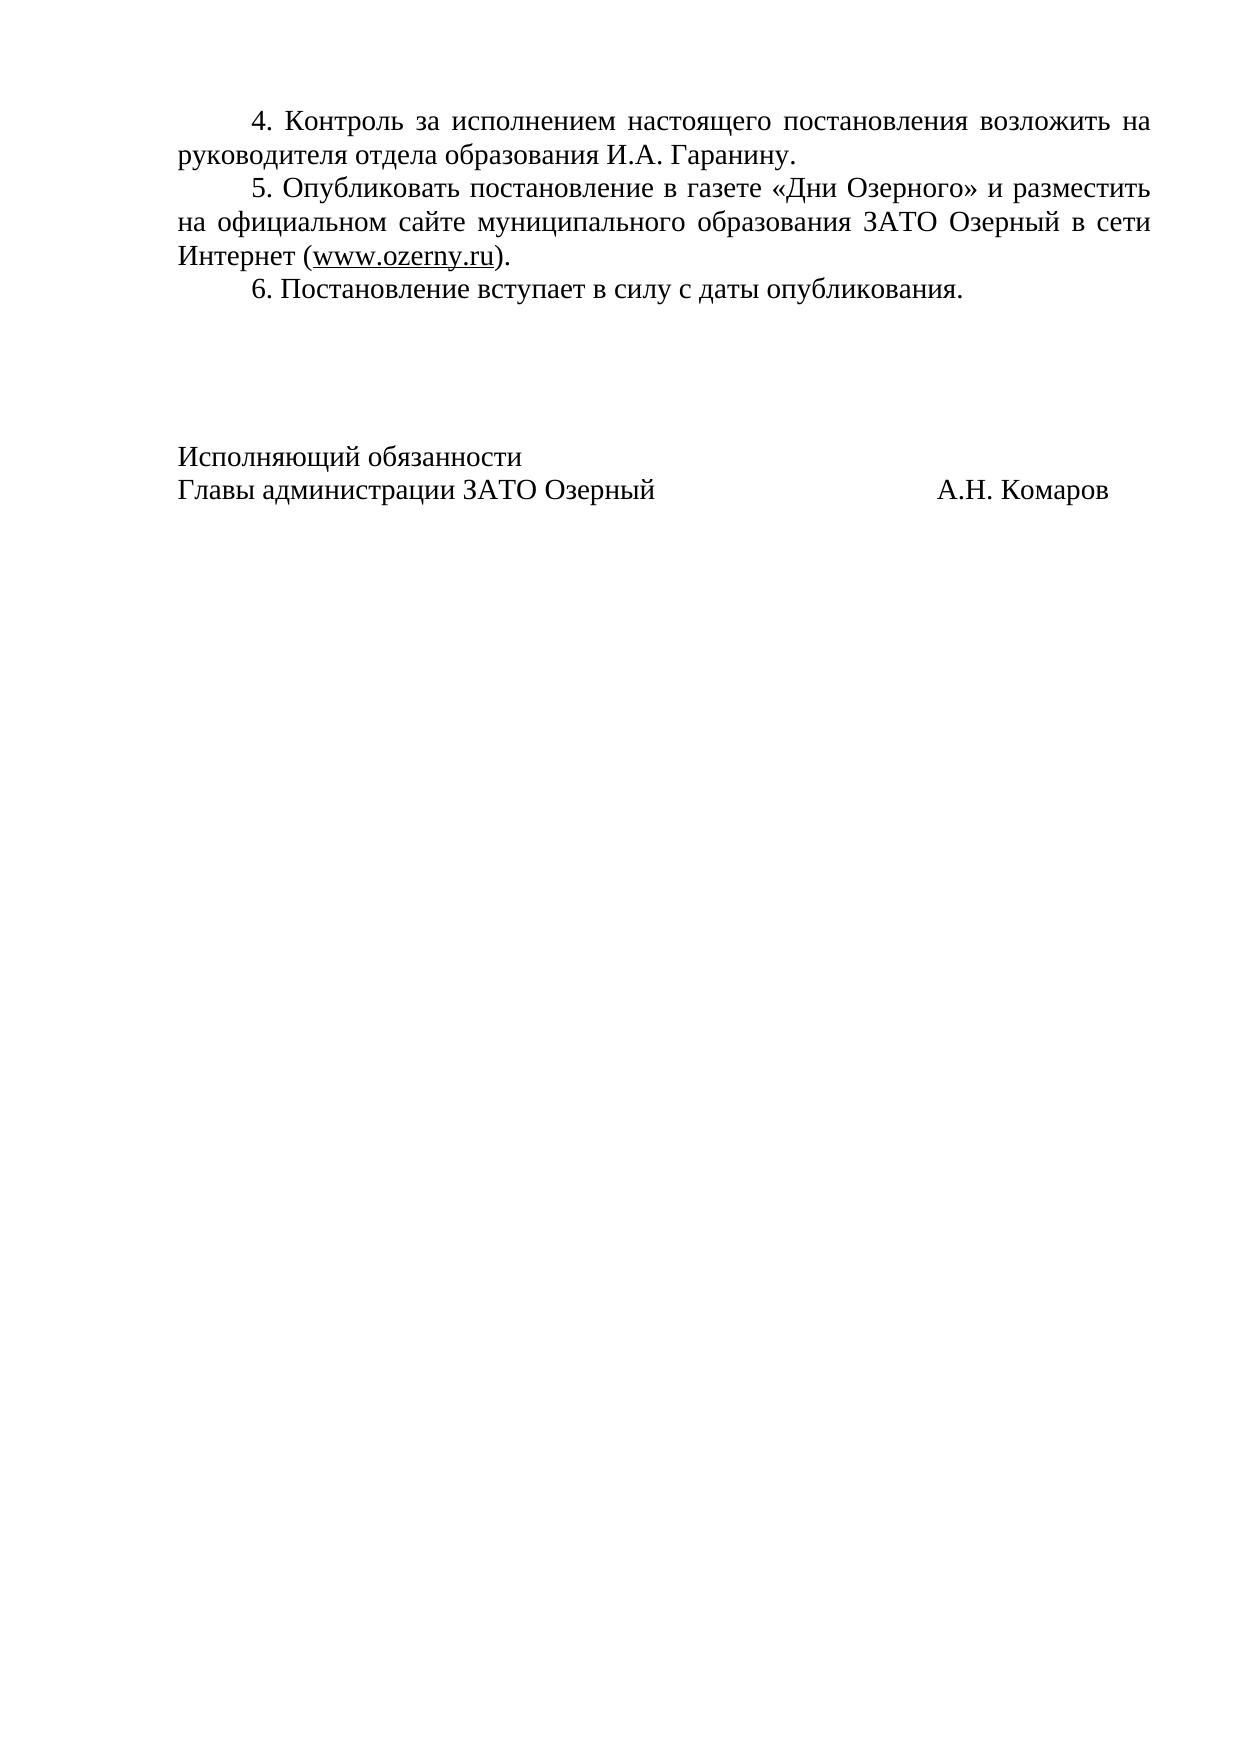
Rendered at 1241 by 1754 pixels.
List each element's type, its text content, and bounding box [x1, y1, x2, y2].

text 5. Опубликовать постановление в газете «Дни Озерного» и разместить на официальном сайте муниципального образования ЗАТО Озерный в сети Интернет (www.ozerny.ru). [177, 171, 1152, 271]
text Главы администрации ЗАТО Озерный А.Н. Комаров [177, 472, 1152, 506]
text Исполняющий обязанности [177, 439, 1152, 472]
text 4. Контроль за исполнением настоящего постановления возложить на руководителя отдела образования И.А. Гаранину. [177, 103, 1152, 171]
text 6. Постановление вступает в силу с даты опубликования. [177, 271, 1152, 305]
